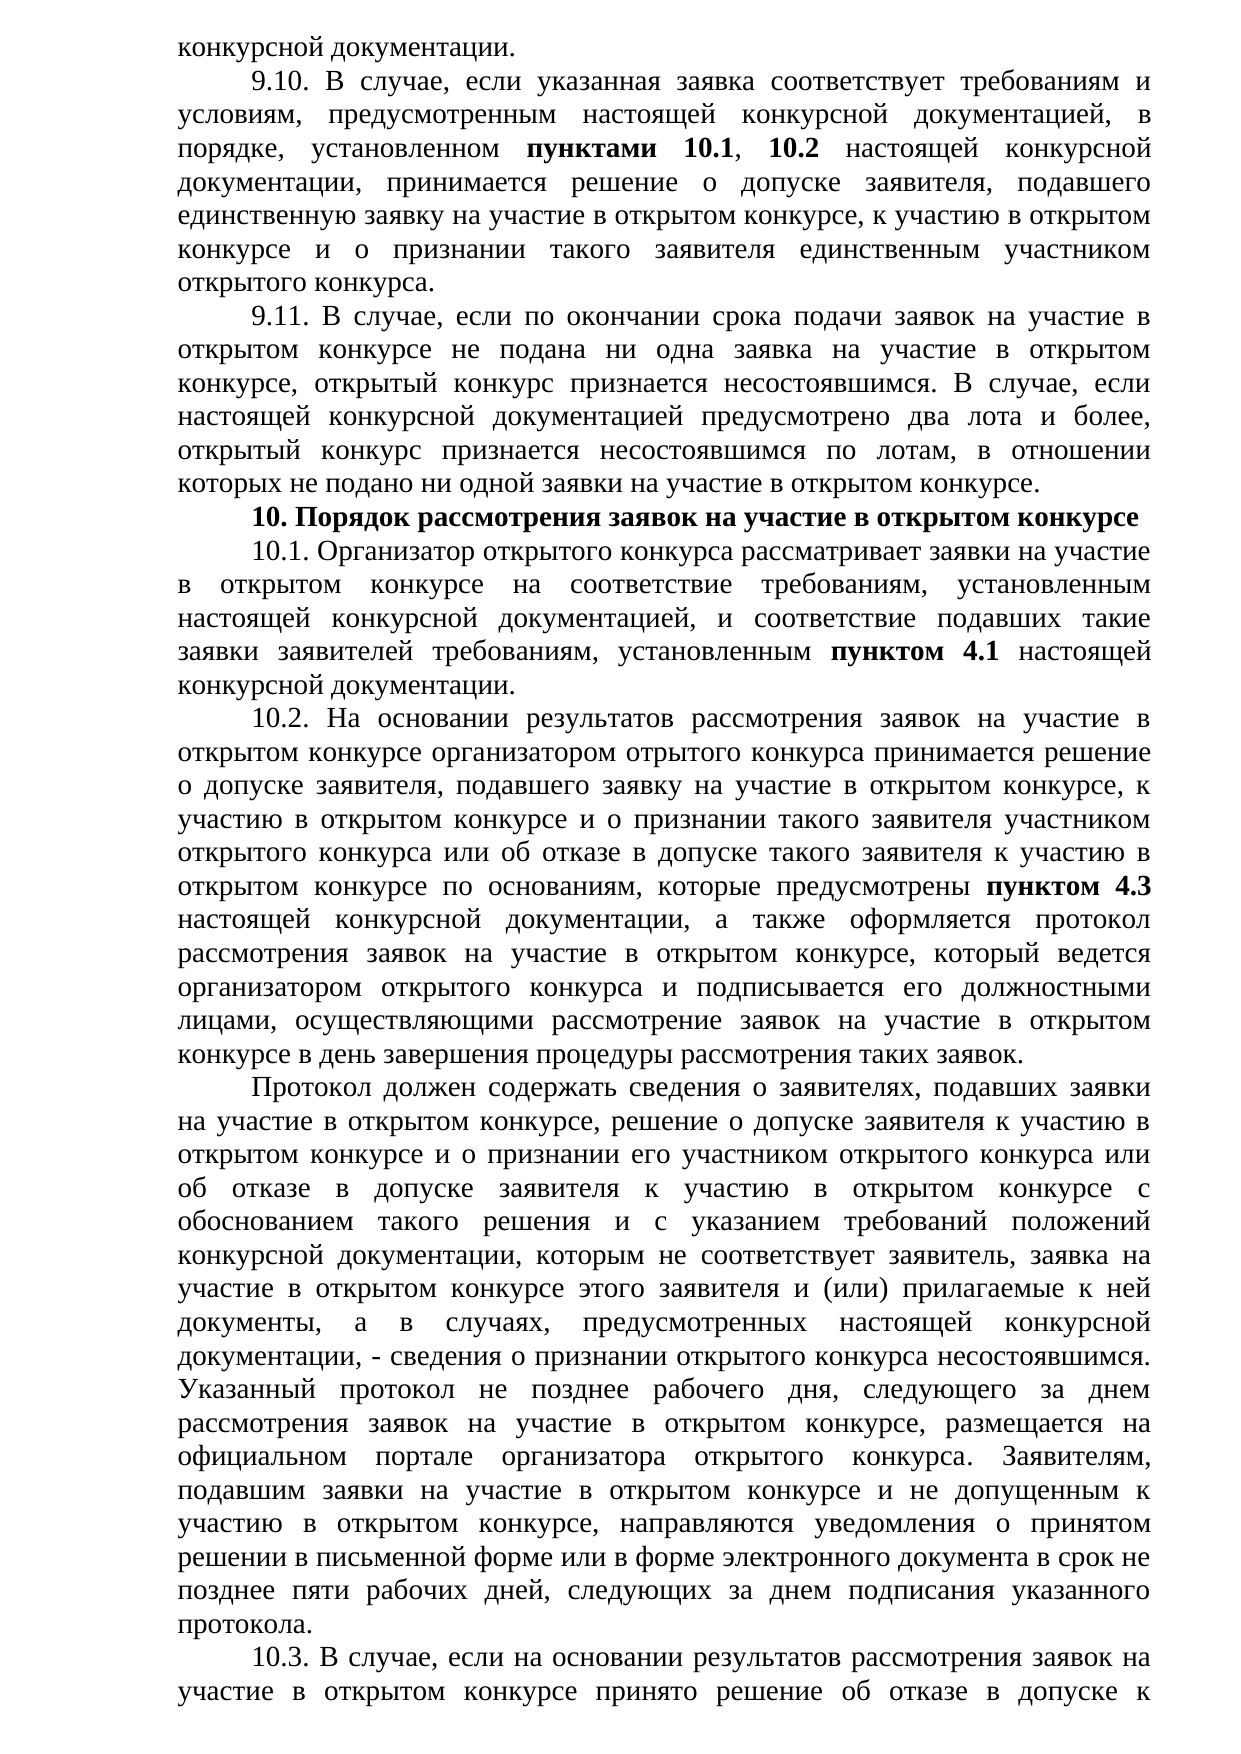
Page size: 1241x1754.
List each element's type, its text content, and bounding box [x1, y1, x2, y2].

text 10.2. На основании результатов рассмотрения заявок на участие в открытом конкурсе организатором отрытого конкурса принимается решение о допуске заявителя, подавшего заявку на участие в открытом конкурсе, к участию в открытом конкурсе и о признании такого заявителя участником открытого конкурса или об отказе в допуске такого заявителя к участию в открытом конкурсе по основаниям, которые предусмотрены пунктом 4.3 настоящей конкурсной документации, а также оформляется протокол рассмотрения заявок на участие в открытом конкурсе, который ведется организатором открытого конкурса и подписывается его должностными лицами, осуществляющими рассмотрение заявок на участие в открытом конкурсе в день завершения процедуры рассмотрения таких заявок. [177, 700, 1152, 1069]
text 10.1. Организатор открытого конкурса рассматривает заявки на участие в открытом конкурсе на соответствие требованиям, установленным настоящей конкурсной документацией, и соответствие подавших такие заявки заявителей требованиям, установленным пунктом 4.1 настоящей конкурсной документации. [177, 533, 1152, 700]
text 9.11. В случае, если по окончании срока подачи заявок на участие в открытом конкурсе не подана ни одна заявка на участие в открытом конкурсе, открытый конкурс признается несостоявшимся. В случае, если настоящей конкурсной документацией предусмотрено два лота и более, открытый конкурс признается несостоявшимся по лотам, в отношении которых не подано ни одной заявки на участие в открытом конкурсе. [177, 298, 1152, 499]
subtitle 10. Порядок рассмотрения заявок на участие в открытом конкурсе [177, 499, 1152, 533]
text Протокол должен содержать сведения о заявителях, подавших заявки на участие в открытом конкурсе, решение о допуске заявителя к участию в открытом конкурсе и о признании его участником открытого конкурса или об отказе в допуске заявителя к участию в открытом конкурсе с обоснованием такого решения и с указанием требований положений конкурсной документации, которым не соответствует заявитель, заявка на участие в открытом конкурсе этого заявителя и (или) прилагаемые к ней документы, а в случаях, предусмотренных настоящей конкурсной документации, - сведения о признании открытого конкурса несостоявшимся. Указанный протокол не позднее рабочего дня, следующего за днем рассмотрения заявок на участие в открытом конкурсе, размещается на официальном портале организатора открытого конкурса. Заявителям, подавшим заявки на участие в открытом конкурсе и не допущенным к участию в открытом конкурсе, направляются уведомления о принятом решении в письменной форме или в форме электронного документа в срок не позднее пяти рабочих дней, следующих за днем подписания указанного протокола. [177, 1069, 1152, 1639]
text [177, 1639, 1152, 1707]
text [177, 29, 1152, 63]
text 9.10. В случае, если указанная заявка соответствует требованиям и условиям, предусмотренным настоящей конкурсной документацией, в порядке, установленном пунктами 10.1, 10.2 настоящей конкурсной документации, принимается решение о допуске заявителя, подавшего единственную заявку на участие в открытом конкурсе, к участию в открытом конкурсе и о признании такого заявителя единственным участником открытого конкурса. [177, 63, 1152, 298]
